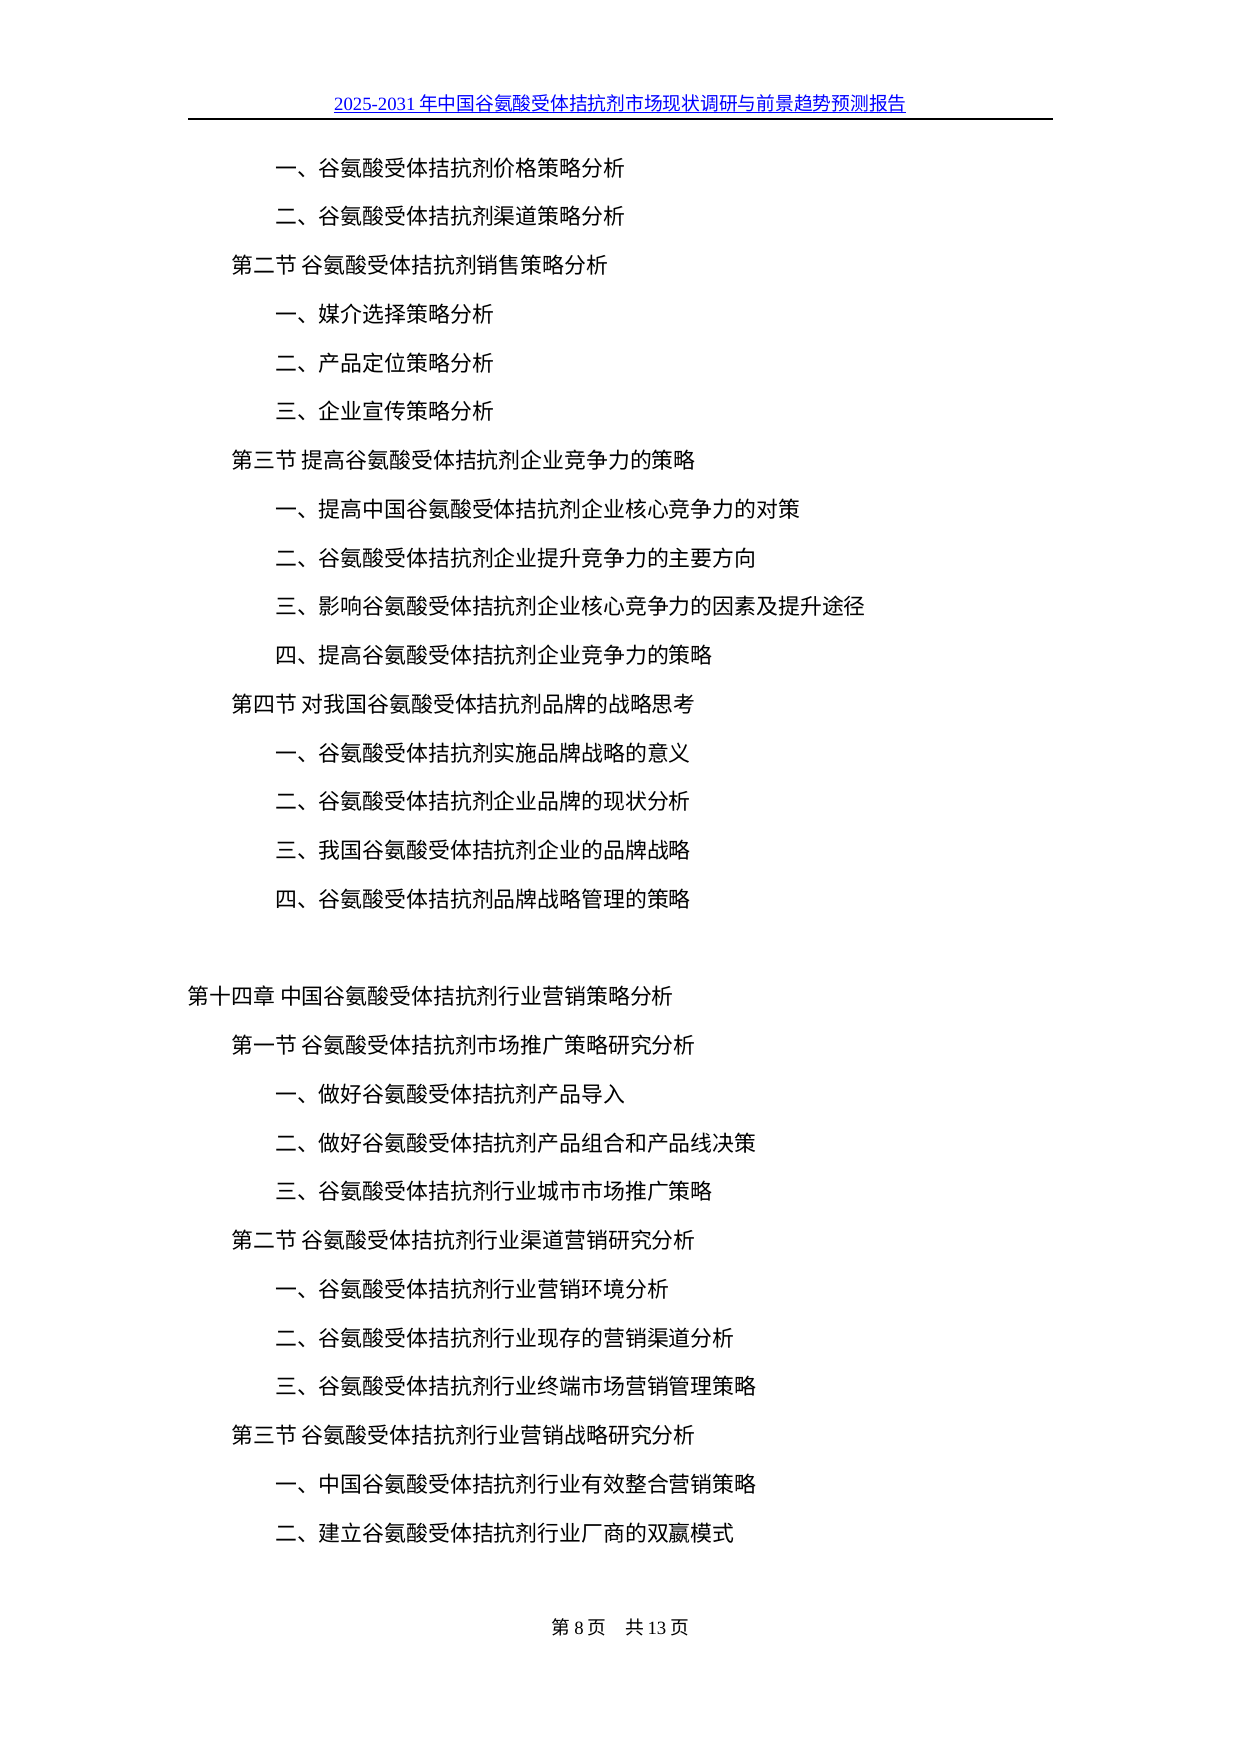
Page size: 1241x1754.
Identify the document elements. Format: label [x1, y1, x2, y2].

text [187, 150, 1053, 1548]
